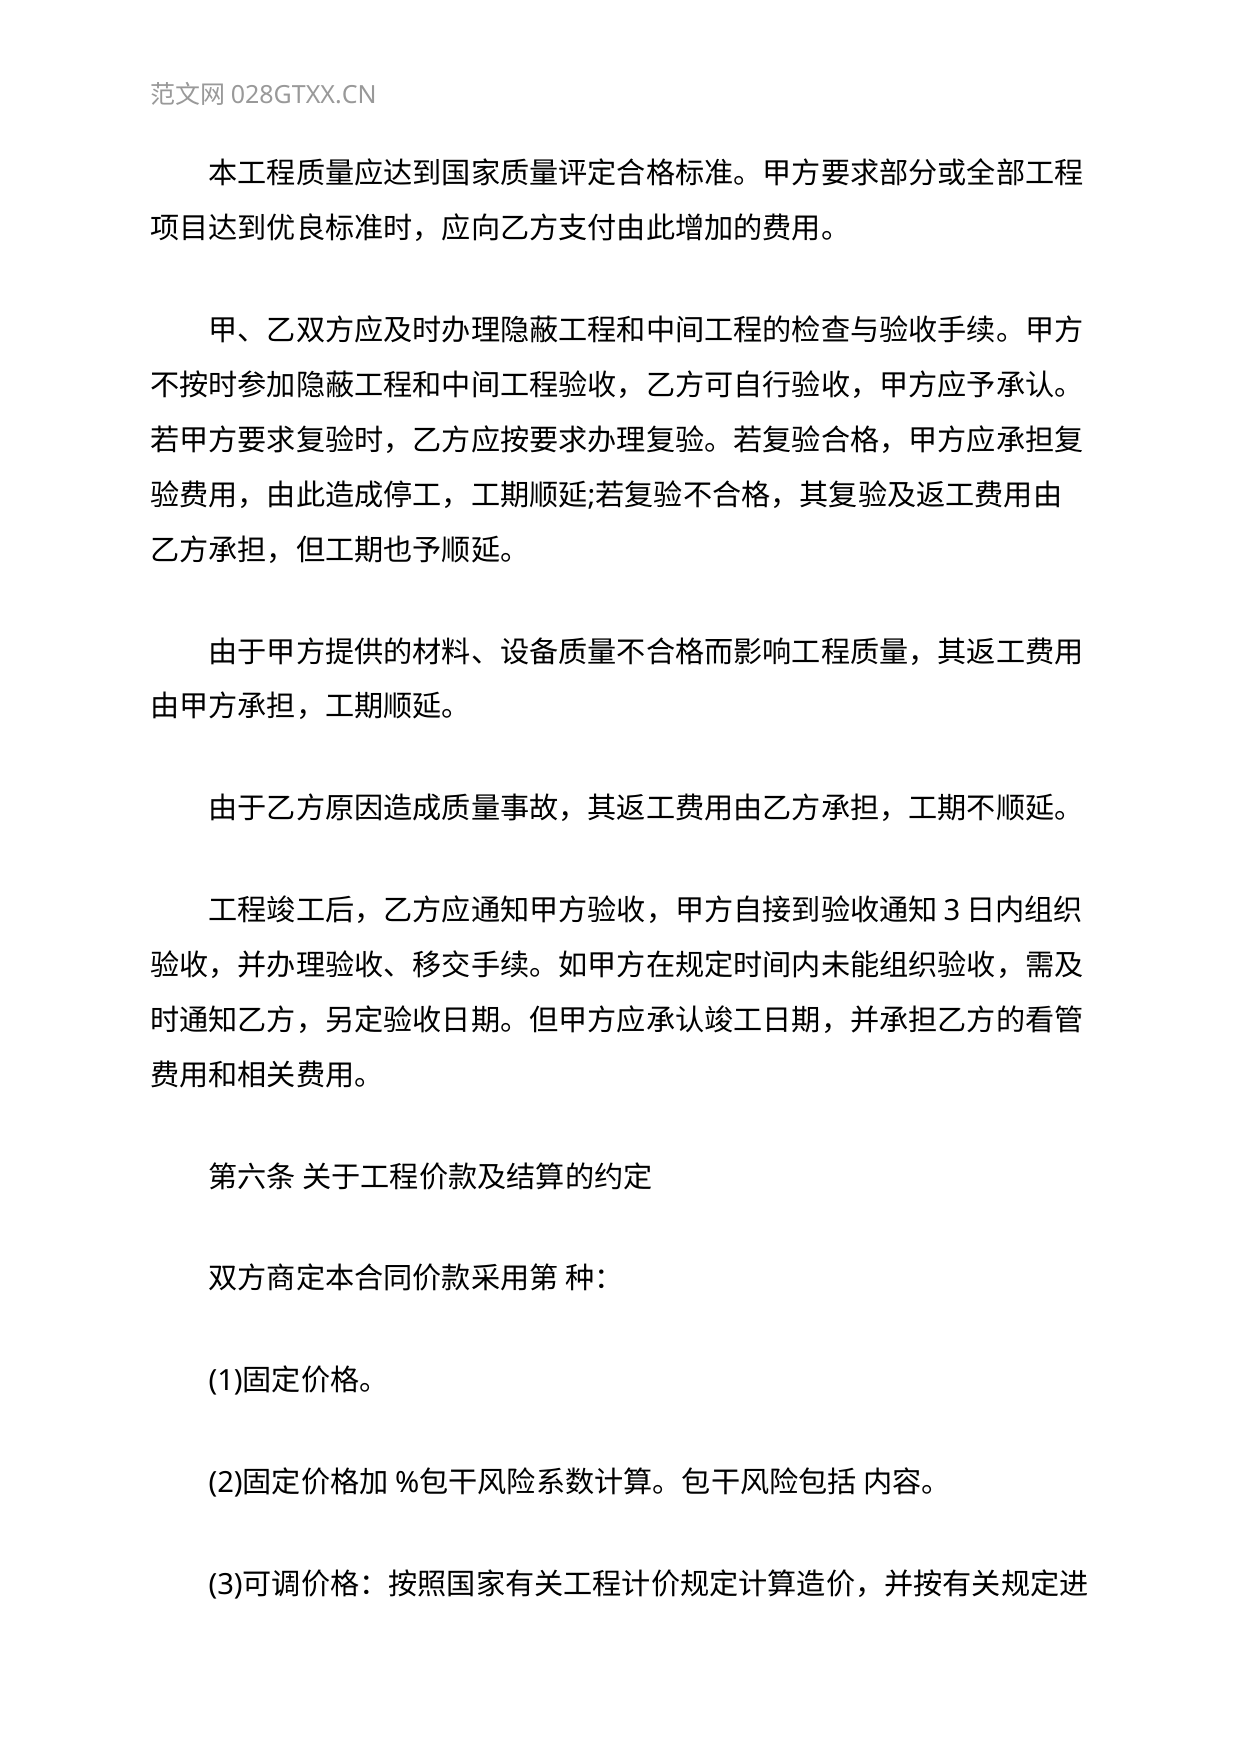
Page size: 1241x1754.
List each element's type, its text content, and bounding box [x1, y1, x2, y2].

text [150, 1561, 1090, 1603]
text (2)固定价格加 %包干风险系数计算。包干风险包括 内容。 [150, 1459, 1090, 1501]
text 甲、乙双方应及时办理隐蔽工程和中间工程的检查与验收手续。甲方不按时参加隐蔽工程和中间工程验收，乙方可自行验收，甲方应予承认。若甲方要求复验时，乙方应按要求办理复验。若复验合格，甲方应承担复验费用，由此造成停工，工期顺延;若复验不合格，其复验及返工费用由乙方承担，但工期也予顺延。 [150, 307, 1090, 569]
text 第六条 关于工程价款及结算的约定 [150, 1153, 1090, 1195]
text 本工程质量应达到国家质量评定合格标准。甲方要求部分或全部工程项目达到优良标准时，应向乙方支付由此增加的费用。 [150, 150, 1090, 247]
text 双方商定本合同价款采用第 种： [150, 1255, 1090, 1297]
text 由于乙方原因造成质量事故，其返工费用由乙方承担，工期不顺延。 [150, 785, 1090, 827]
text 由于甲方提供的材料、设备质量不合格而影响工程质量，其返工费用由甲方承担，工期顺延。 [150, 628, 1090, 725]
text 工程竣工后，乙方应通知甲方验收，甲方自接到验收通知3日内组织验收，并办理验收、移交手续。如甲方在规定时间内未能组织验收，需及时通知乙方，另定验收日期。但甲方应承认竣工日期，并承担乙方的看管费用和相关费用。 [150, 887, 1090, 1094]
text (1)固定价格。 [150, 1357, 1090, 1399]
